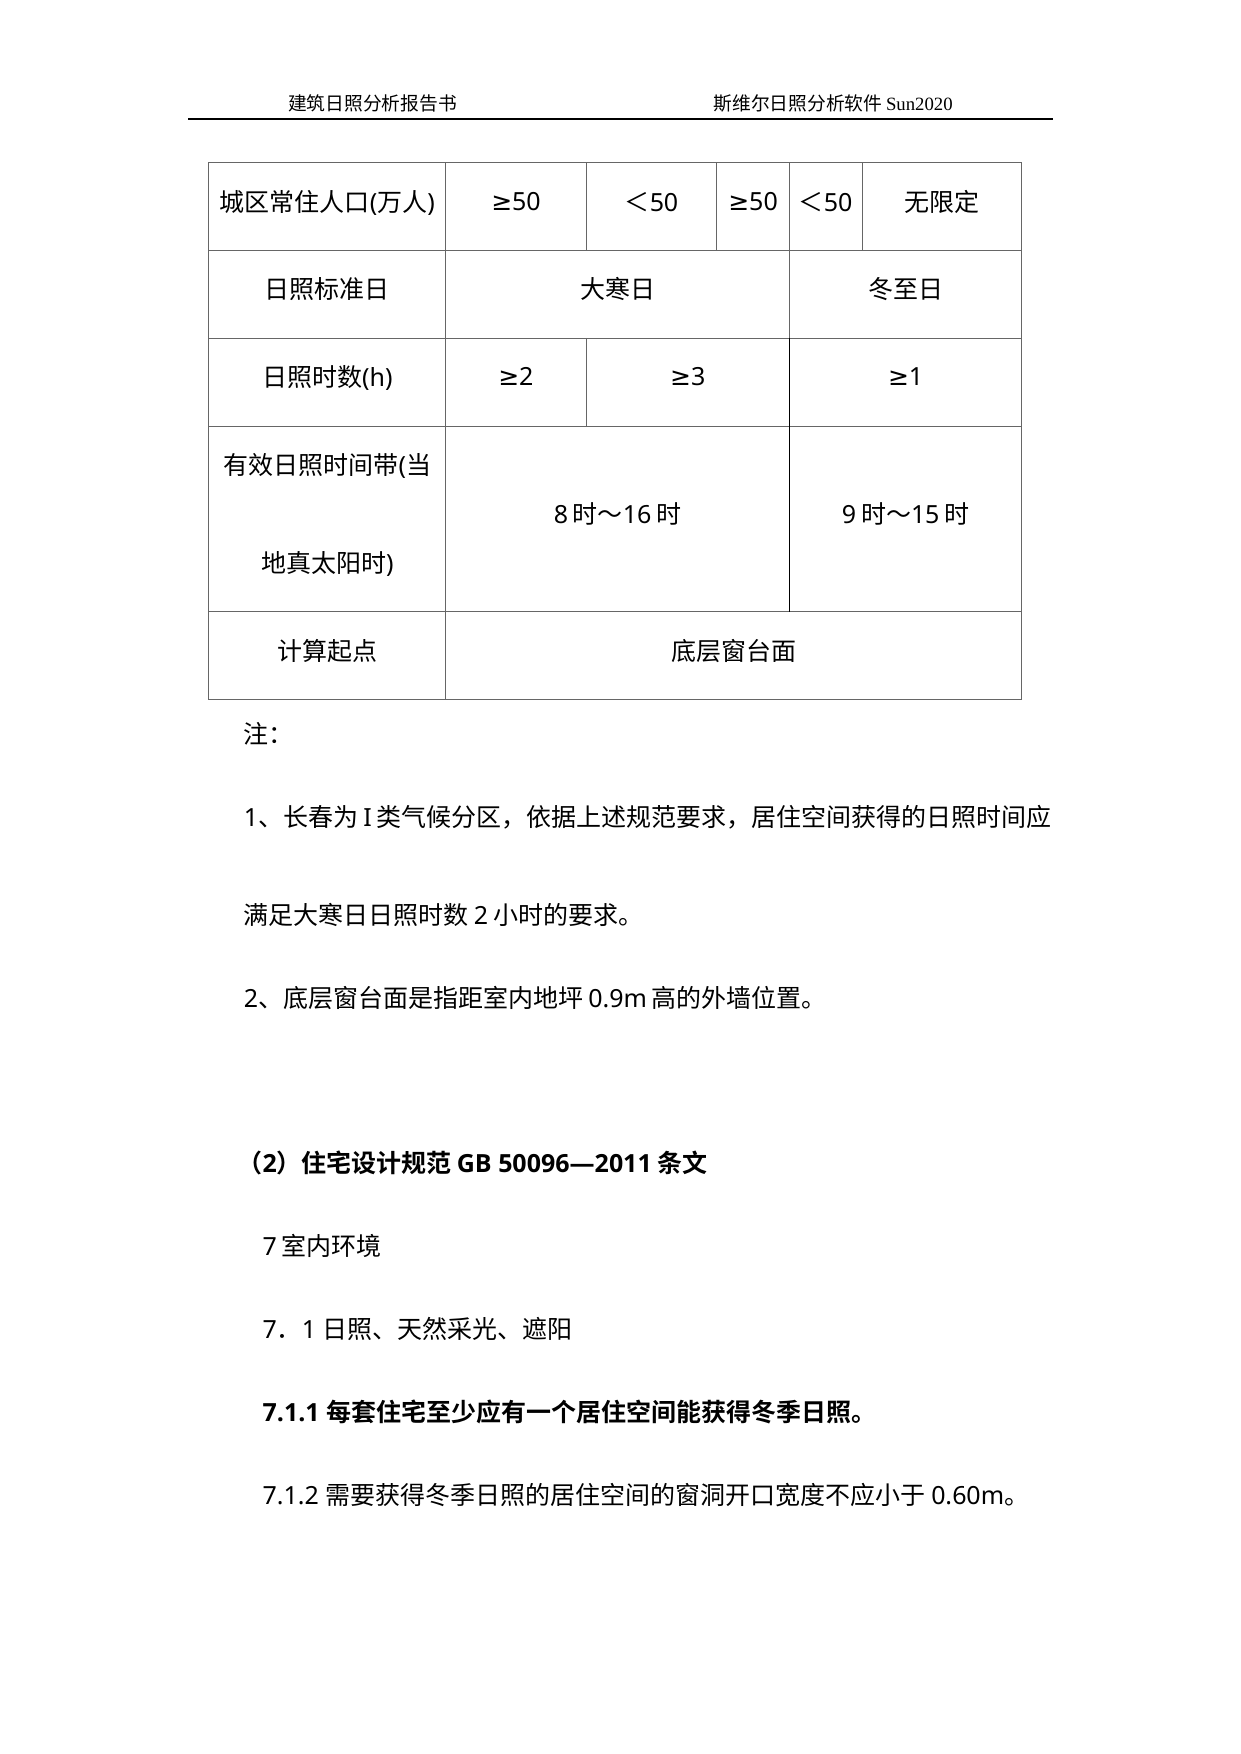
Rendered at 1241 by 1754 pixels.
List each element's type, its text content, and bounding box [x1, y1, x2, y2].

table_cell 日照标准日 [209, 251, 445, 338]
text 2、底层窗台面是指距室内地坪高的外墙位置。 [244, 964, 1053, 1029]
text 1、长春为I类气候分区，依据上述规范要求，居住空间获得的日照时间应满足大寒日日照时数2小时的要求。 [244, 783, 1053, 946]
text 7．1 日照、天然采光、遮阳 [225, 1295, 1053, 1360]
table_cell 无限定 [863, 163, 1021, 250]
text （2）住宅设计规范GB 50096—2011条文 [225, 1129, 1053, 1194]
table_cell 日照时数(h) [209, 339, 445, 426]
table_cell ≥3 [587, 339, 789, 426]
text 需要获得冬季日照的居住空间的窗洞开口宽度不应小于 。 [262, 1461, 1053, 1526]
table_cell ≥50 [446, 163, 586, 250]
text 7室内环境 [225, 1212, 1053, 1277]
table_cell 计算起点 [209, 612, 445, 699]
table_cell 冬至日 [790, 251, 1021, 338]
table_cell 底层窗台面 [446, 612, 1021, 699]
table_cell 8时～16时 [446, 427, 789, 611]
table_cell ＜50 [587, 163, 716, 250]
table_cell ＜50 [790, 163, 862, 250]
table_cell ≥50 [717, 163, 789, 250]
table_cell 大寒日 [446, 251, 789, 338]
table_cell 9时～15时 [790, 427, 1021, 611]
table_cell ≥2 [446, 339, 586, 426]
text 注： [244, 700, 1053, 765]
table_cell 有效日照时间带(当地真太阳时) [209, 427, 445, 611]
table_cell 城区常住人口(万人) [209, 163, 445, 250]
text 每套住宅至少应有一个居住空间能获得冬季日照。 [262, 1378, 1053, 1443]
table_cell ≥1 [790, 339, 1021, 426]
